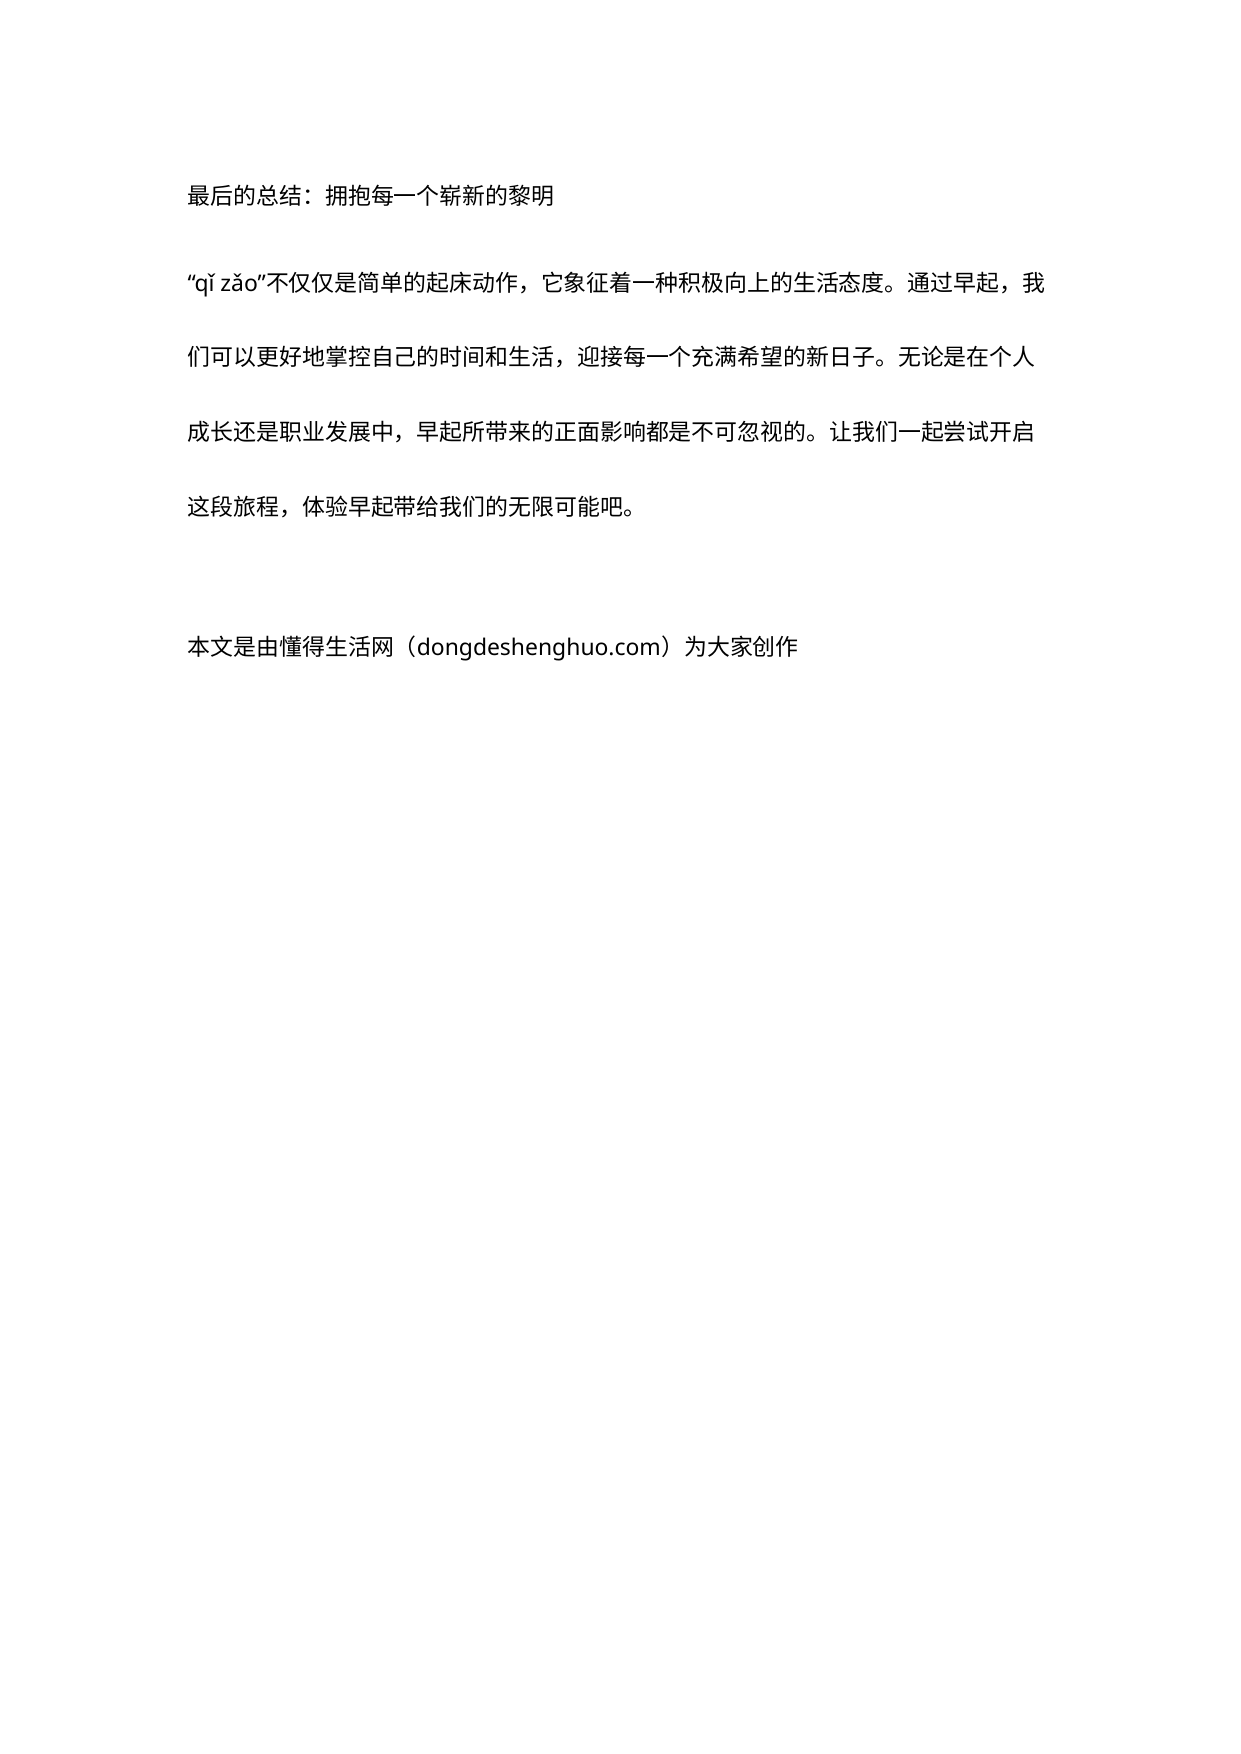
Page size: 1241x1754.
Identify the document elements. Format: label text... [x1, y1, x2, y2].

text 最后的总结：拥抱每一个崭新的黎明 [187, 162, 1053, 227]
text 本文是由懂得生活网（dongdeshenghuo.com）为大家创作 [187, 613, 1053, 678]
text “qǐ zǎo”不仅仅是简单的起床动作，它象征着一种积极向上的生活态度。通过早起，我们可以更好地掌控自己的时间和生活，迎接每一个充满希望的新日子。无论是在个人成长还是职业发展中，早起所带来的正面影响都是不可忽视的。让我们一起尝试开启这段旅程，体验早起带给我们的无限可能吧。 [187, 248, 1053, 538]
